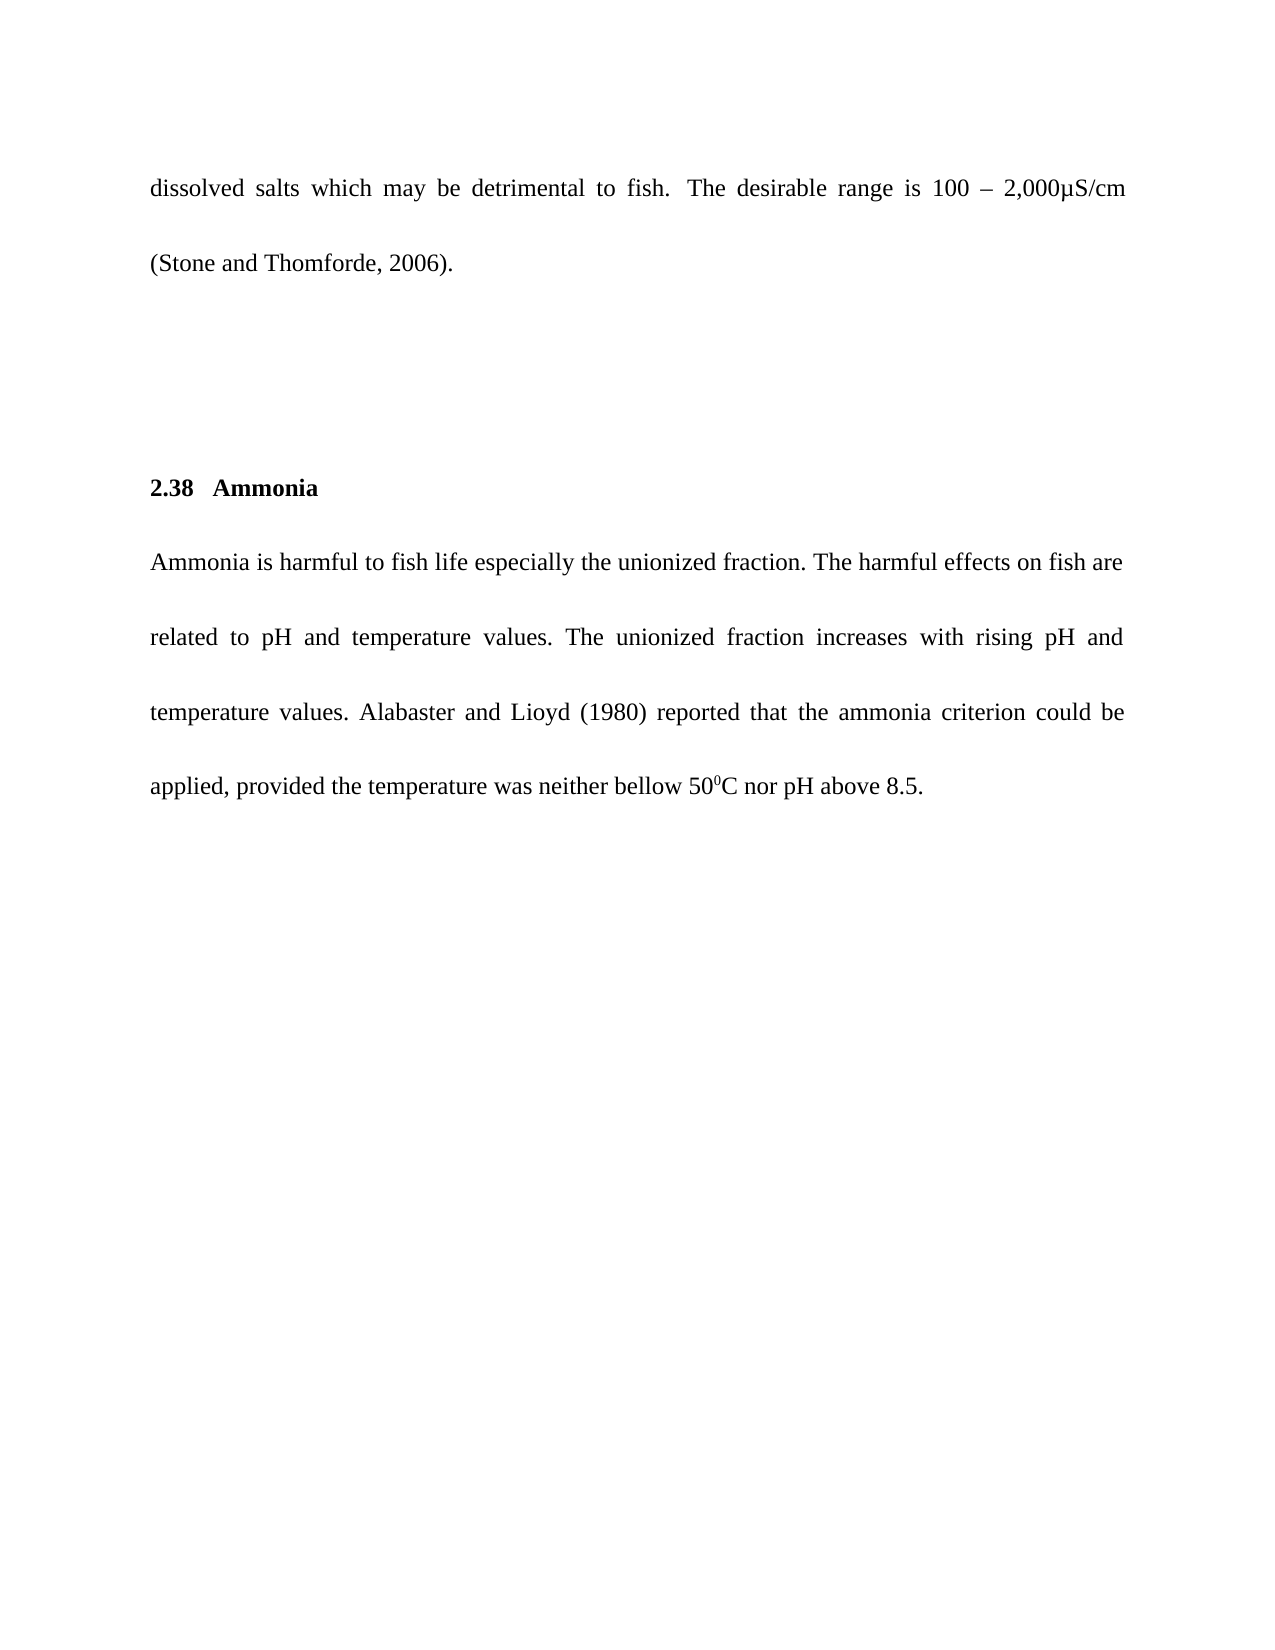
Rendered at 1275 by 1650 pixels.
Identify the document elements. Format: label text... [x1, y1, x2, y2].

text dissolved salts which may be detrimental to fish. The desirable range is 100 – 2,000µS/cm (Stone and Thomforde, 2006). [150, 173, 1126, 276]
subtitle Ammonia [150, 473, 1275, 502]
text Ammonia is harmful to fish life especially the unionized fraction. The harmful effects on fish are related to pH and temperature values. The unionized fraction increases with rising pH and temperature values. Alabaster and Lioyd (1980) reported that the ammonia criterion could be applied, provided the temperature was neither bellow 500C nor pH above 8.5. [150, 547, 1125, 800]
